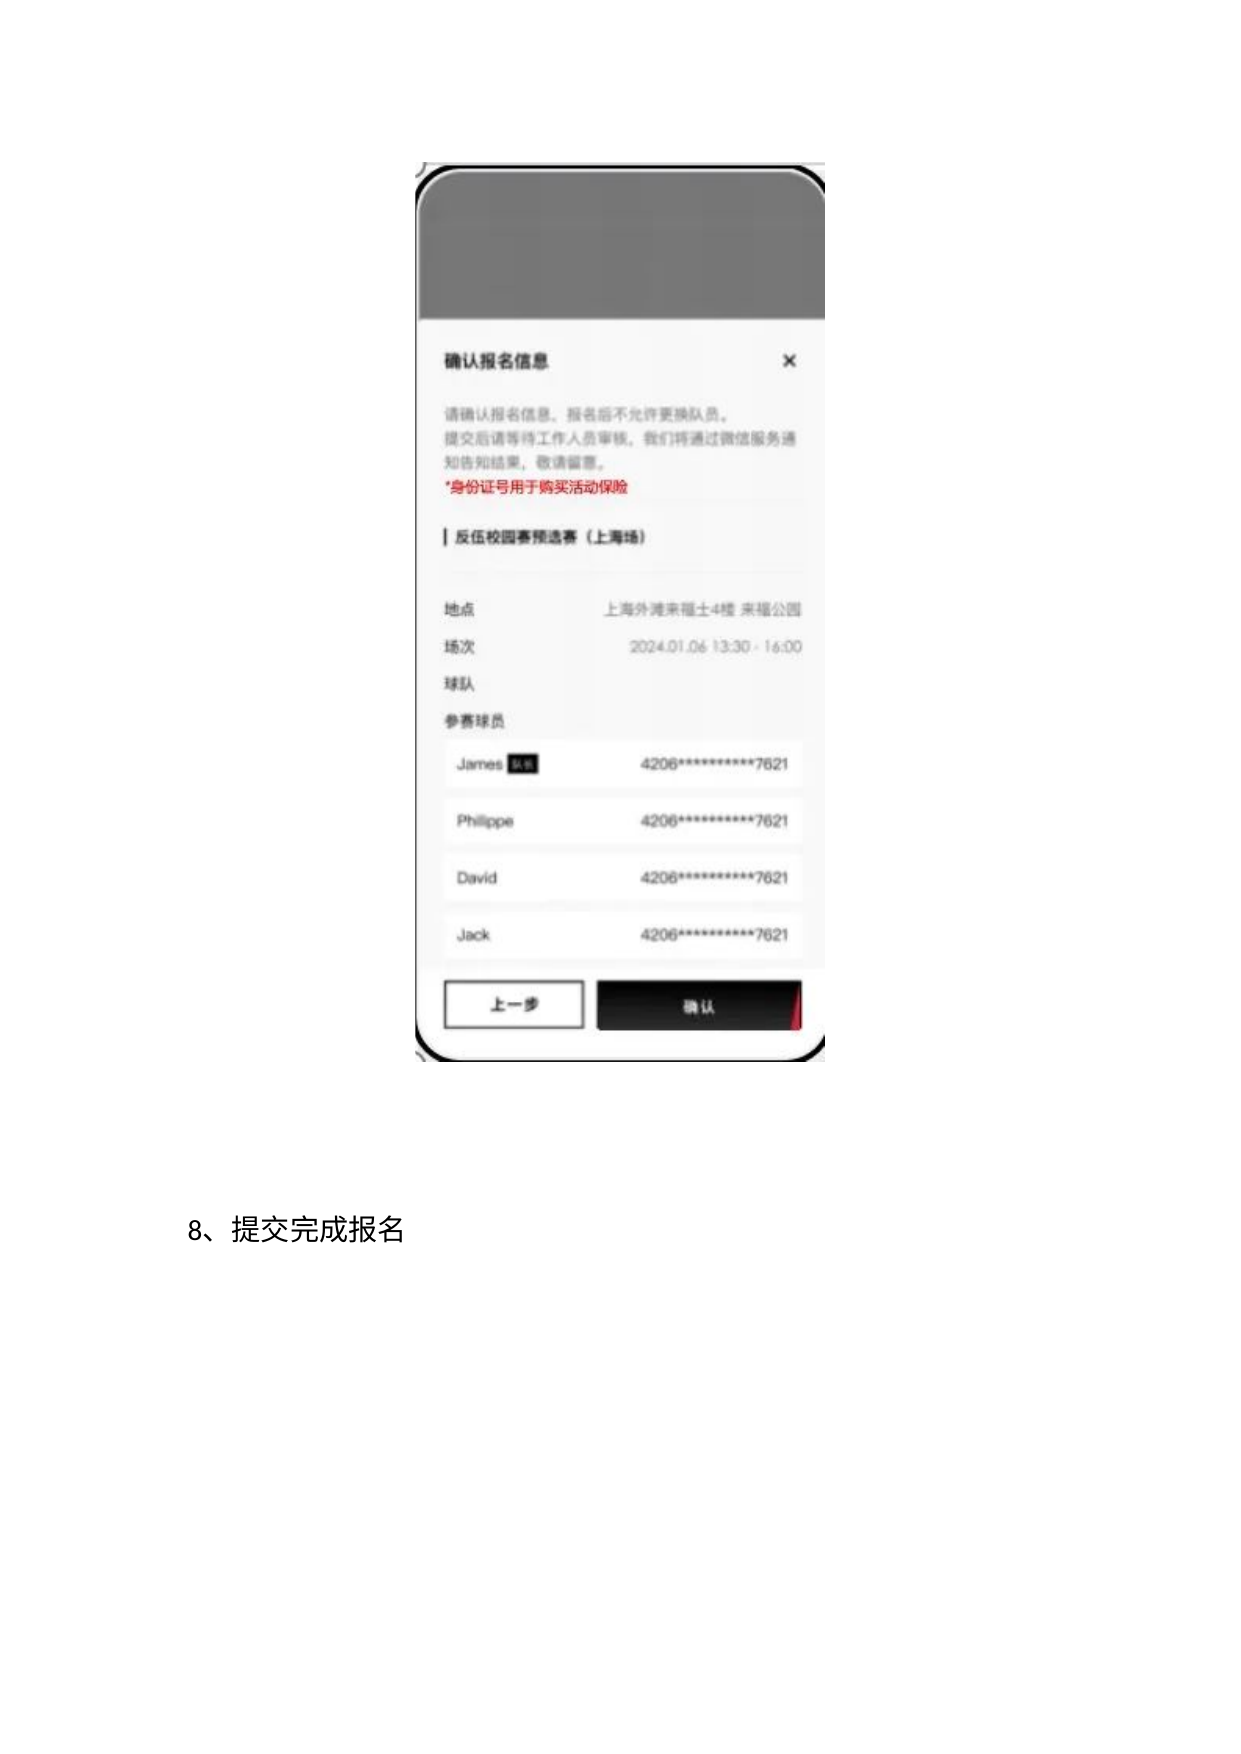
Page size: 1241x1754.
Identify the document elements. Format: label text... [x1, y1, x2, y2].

picture [415, 162, 825, 1062]
text 8、提交完成报名 [187, 1195, 1053, 1260]
